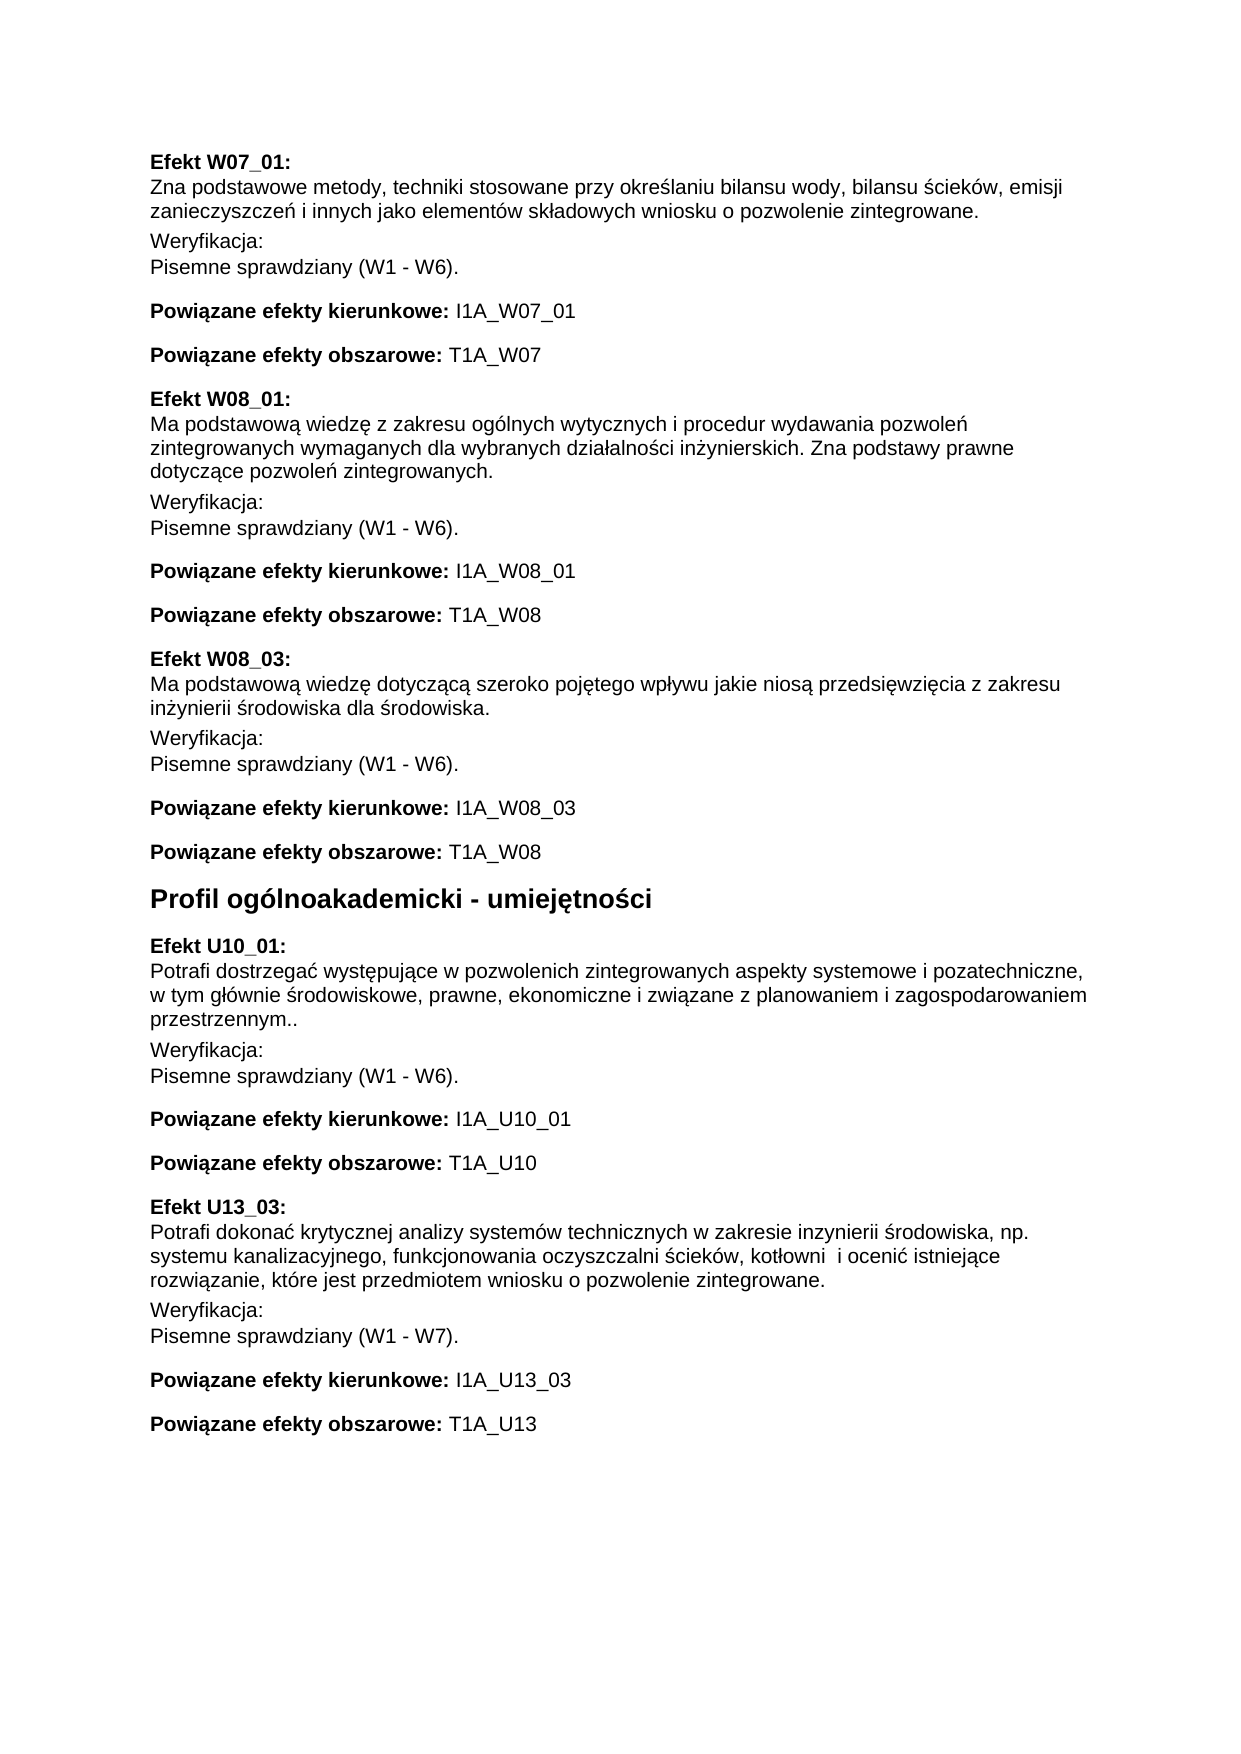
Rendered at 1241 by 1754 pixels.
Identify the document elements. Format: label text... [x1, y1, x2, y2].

text Powiązane efekty obszarowe: T1A_U10 [150, 1151, 1090, 1175]
text Powiązane efekty kierunkowe: I1A_W08_03 [150, 796, 1090, 820]
text Zna podstawowe metody, techniki stosowane przy określaniu bilansu wody, bilansu ścieków, emisji zanieczyszczeń i innych jako elementów składowych wniosku o pozwolenie zintegrowane. [150, 175, 1090, 223]
text Weryfikacja: [150, 1298, 1090, 1322]
text Powiązane efekty kierunkowe: I1A_W07_01 [150, 299, 1090, 323]
text Efekt W08_03: [150, 647, 1090, 671]
text Powiązane efekty kierunkowe: I1A_U10_01 [150, 1107, 1090, 1131]
text Potrafi dokonać krytycznej analizy systemów technicznych w zakresie inzynierii środowiska, np. systemu kanalizacyjnego, funkcjonowania oczyszczalni ścieków, kotłowni i ocenić istniejące rozwiązanie, które jest przedmiotem wniosku o pozwolenie zintegrowane. [150, 1220, 1090, 1292]
text Potrafi dostrzegać występujące w pozwolenich zintegrowanych aspekty systemowe i pozatechniczne, w tym głównie środowiskowe, prawne, ekonomiczne i związane z planowaniem i zagospodarowaniem przestrzennym.. [150, 959, 1090, 1031]
text Powiązane efekty obszarowe: T1A_U13 [150, 1411, 1090, 1435]
text Weryfikacja: [150, 726, 1090, 750]
text Ma podstawową wiedzę dotyczącą szeroko pojętego wpływu jakie niosą przedsięwzięcia z zakresu inżynierii środowiska dla środowiska. [150, 672, 1090, 720]
text Ma podstawową wiedzę z zakresu ogólnych wytycznych i procedur wydawania pozwoleń zintegrowanych wymaganych dla wybranych działalności inżynierskich. Zna podstawy prawne dotyczące pozwoleń zintegrowanych. [150, 411, 1090, 483]
text Pisemne sprawdziany (W1 - W6). [150, 255, 1090, 279]
text Powiązane efekty obszarowe: T1A_W08 [150, 839, 1090, 863]
text Weryfikacja: [150, 489, 1090, 513]
text Powiązane efekty obszarowe: T1A_W08 [150, 603, 1090, 627]
text Weryfikacja: [150, 229, 1090, 253]
text Powiązane efekty kierunkowe: I1A_U13_03 [150, 1368, 1090, 1392]
text Pisemne sprawdziany (W1 - W7). [150, 1324, 1090, 1348]
text Efekt U10_01: [150, 934, 1090, 958]
text Weryfikacja: [150, 1037, 1090, 1061]
text Efekt U13_03: [150, 1195, 1090, 1219]
text Pisemne sprawdziany (W1 - W6). [150, 752, 1090, 776]
text Pisemne sprawdziany (W1 - W6). [150, 1063, 1090, 1087]
text Pisemne sprawdziany (W1 - W6). [150, 516, 1090, 539]
subtitle Profil ogólnoakademicki - umiejętności [150, 883, 1090, 914]
text Powiązane efekty kierunkowe: I1A_W08_01 [150, 559, 1090, 583]
text Efekt W08_01: [150, 386, 1090, 410]
text Powiązane efekty obszarowe: T1A_W07 [150, 343, 1090, 367]
text Efekt W07_01: [150, 150, 1090, 174]
